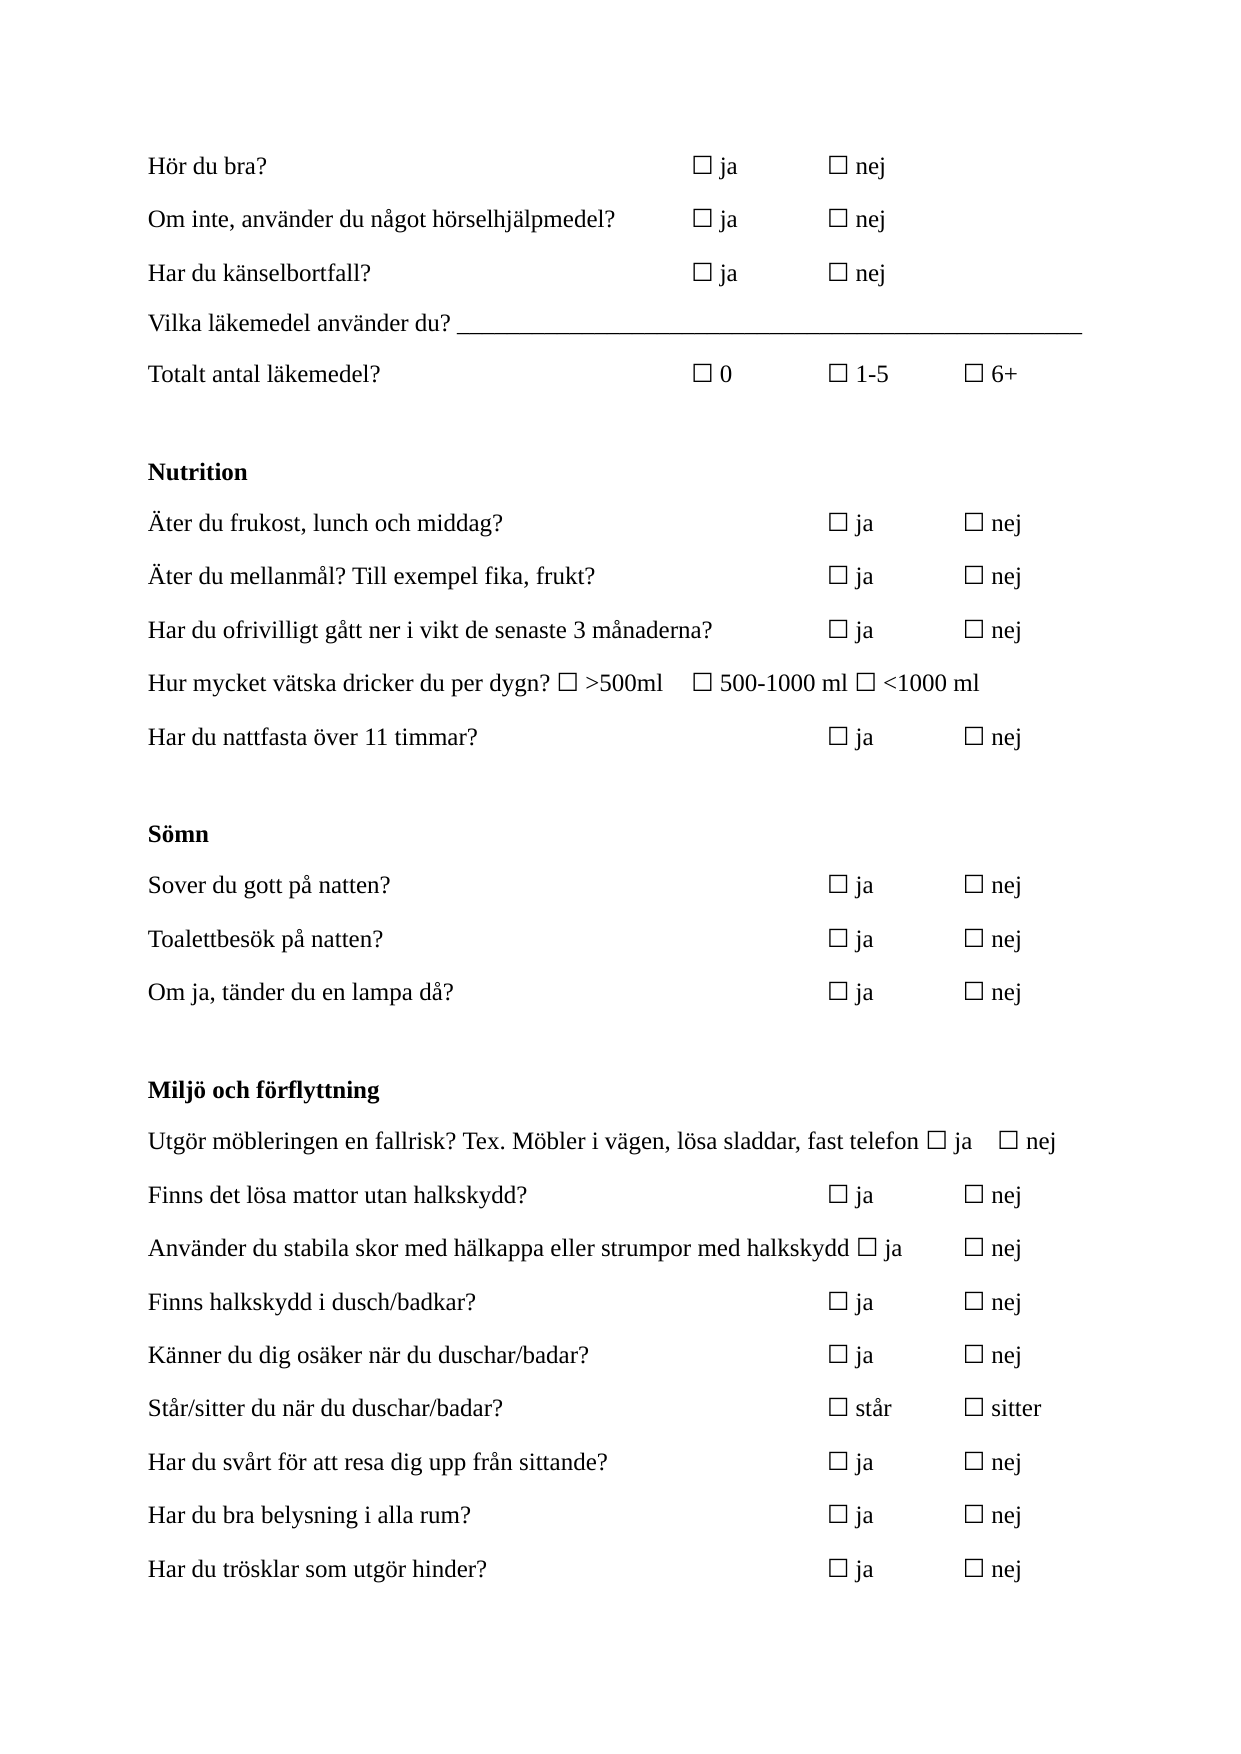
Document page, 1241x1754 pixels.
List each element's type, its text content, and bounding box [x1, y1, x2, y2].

text Nutrition [148, 457, 1093, 486]
text Sömn [148, 819, 1093, 848]
text Sover du gott på natten? ja nej [148, 867, 1093, 901]
text Om inte, använder du något hörselhjälpmedel? ja nej [148, 201, 1093, 235]
text Hör du bra? ja nej [148, 148, 1093, 182]
text Har du känselbortfall? ja nej [148, 254, 1093, 288]
text Använder du stabila skor med hälkappa eller strumpor med halkskydd ja nej [148, 1230, 1093, 1264]
text Har du ofrivilligt gått ner i vikt de senaste 3 månaderna? ja nej [148, 611, 1093, 645]
text Miljö och förflyttning [148, 1075, 1093, 1104]
text Står/sitter du när du duschar/badar? står sitter [148, 1390, 1093, 1424]
text Finns det lösa mattor utan halkskydd? ja nej [148, 1176, 1093, 1210]
text Har du nattfasta över 11 timmar? ja nej [148, 718, 1093, 752]
text Känner du dig osäker när du duschar/badar? ja nej [148, 1337, 1093, 1371]
text Har du bra belysning i alla rum? ja nej [148, 1497, 1093, 1531]
text Finns halkskydd i dusch/badkar? ja nej [148, 1283, 1093, 1317]
text Om ja, tänder du en lampa då? ja nej [148, 974, 1093, 1008]
text Hur mycket vätska dricker du per dygn? >500ml 500-1000 ml <1000 ml [148, 665, 1093, 699]
text Toalettbesök på natten? ja nej [148, 921, 1093, 954]
text Utgör möbleringen en fallrisk? Tex. Möbler i vägen, lösa sladdar, fast telefon ja nej [148, 1123, 1093, 1157]
text Vilka läkemedel använder du? __________________________________________________ [148, 308, 1093, 337]
text Har du svårt för att resa dig upp från sittande? ja nej [148, 1443, 1093, 1477]
text Totalt antal läkemedel? 0 1-5 6+ [148, 356, 1093, 390]
text Äter du mellanmål? Till exempel fika, frukt? ja nej [148, 558, 1093, 592]
text Äter du frukost, lunch och middag? ja nej [148, 504, 1093, 538]
text Har du trösklar som utgör hinder? ja nej [148, 1550, 1093, 1584]
